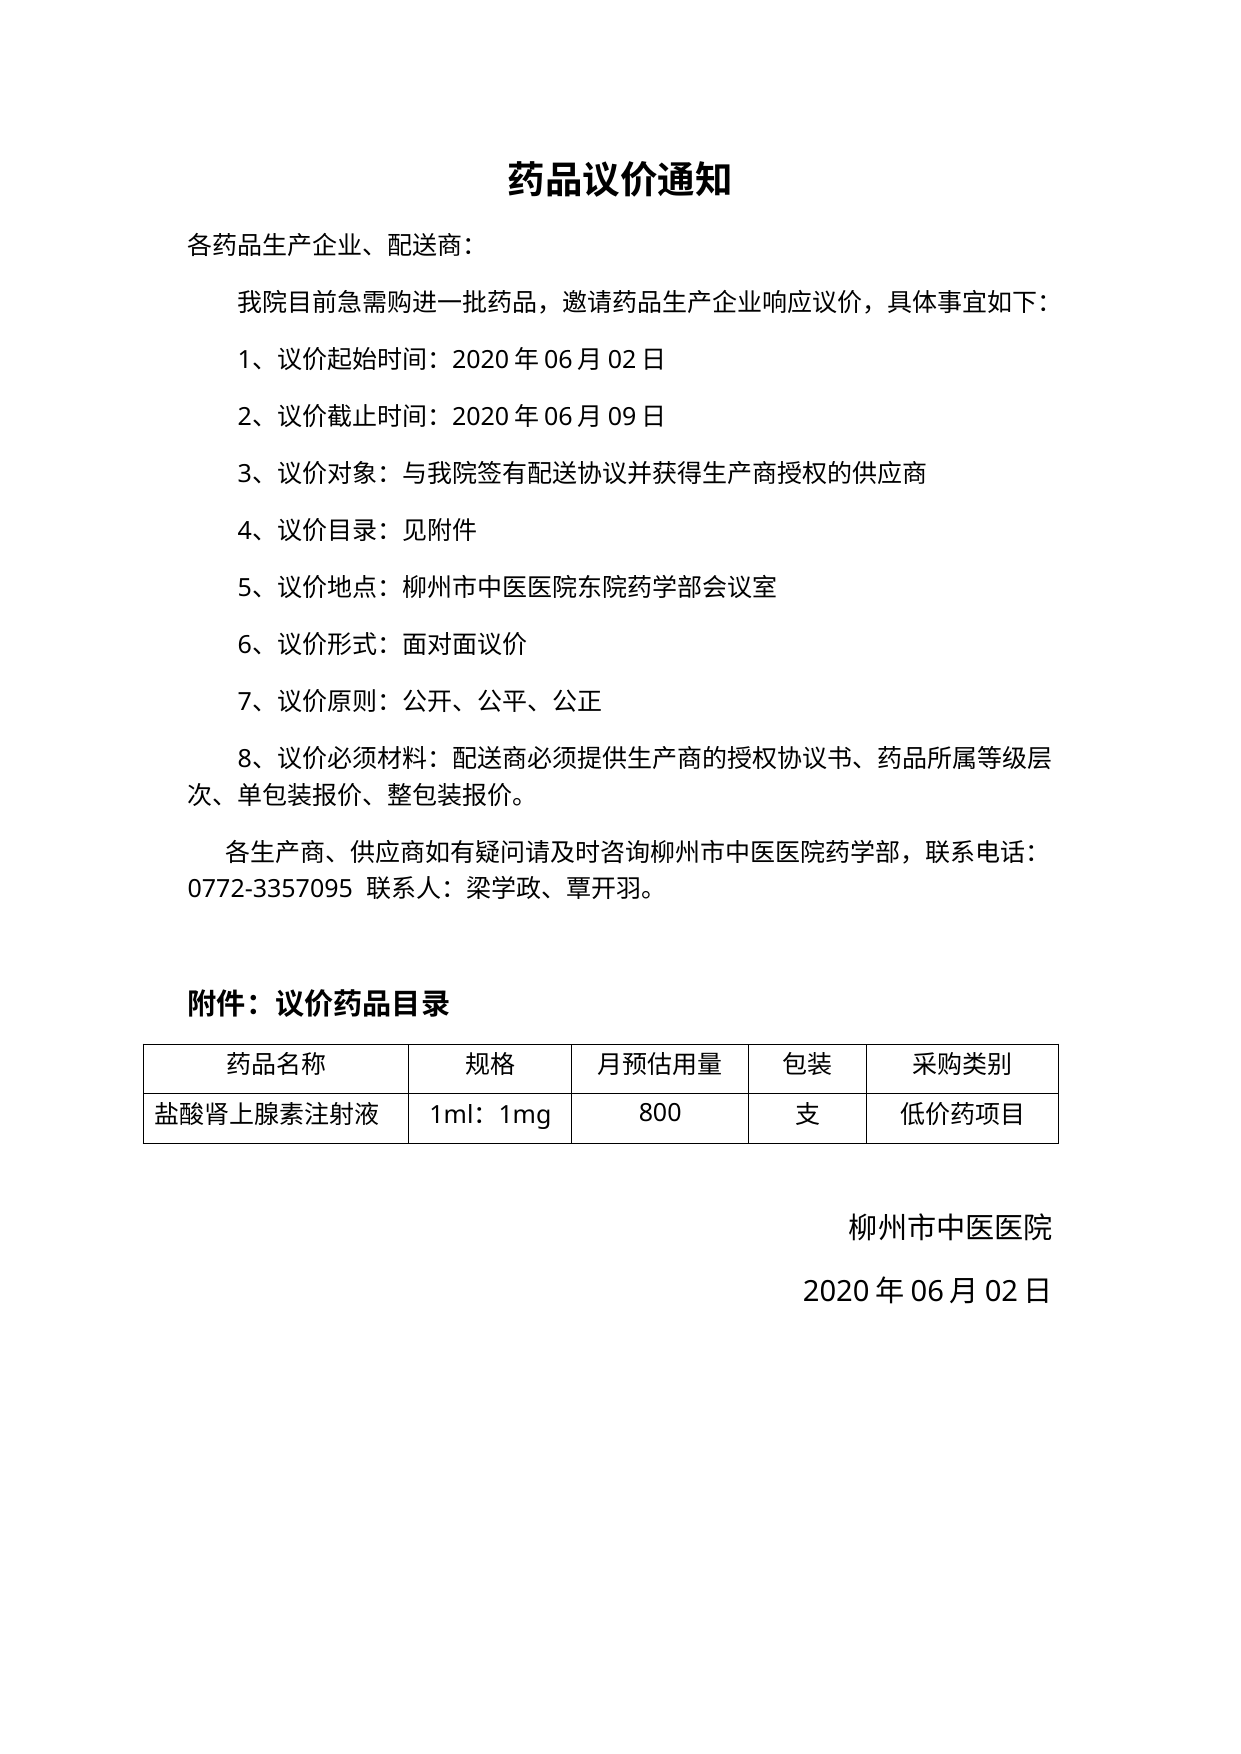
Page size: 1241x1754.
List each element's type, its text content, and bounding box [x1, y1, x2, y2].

text 4、议价目录：见附件 [187, 511, 1053, 547]
text 8、议价必须材料：配送商必须提供生产商的授权协议书、药品所属等级层次、单包装报价、整包装报价。 [187, 739, 1053, 811]
text 各药品生产企业、配送商： [187, 225, 1053, 261]
table_cell 低价药项目 [867, 1094, 1058, 1143]
text 6、议价形式：面对面议价 [187, 625, 1053, 661]
table_header 药品名称 [144, 1045, 408, 1093]
table_cell 800 [572, 1094, 748, 1143]
text 我院目前急需购进一批药品，邀请药品生产企业响应议价，具体事宜如下： [187, 282, 1053, 318]
table_cell 盐酸肾上腺素注射液 [144, 1094, 408, 1143]
text 5、议价地点：柳州市中医医院东院药学部会议室 [187, 568, 1053, 604]
text 柳州市中医医院 [187, 1204, 1053, 1247]
text 各生产商、供应商如有疑问请及时咨询柳州市中医医院药学部，联系电话：0772-3357095 联系人：梁学政、覃开羽。 [187, 832, 1053, 905]
text 7、议价原则：公开、公平、公正 [187, 682, 1053, 718]
table_header 规格 [409, 1045, 571, 1093]
text 附件：议价药品目录 [187, 980, 1053, 1023]
text 3、议价对象：与我院签有配送协议并获得生产商授权的供应商 [187, 453, 1053, 490]
text 药品议价通知 [187, 150, 1053, 204]
text 2020年06月02日 [187, 1268, 1053, 1310]
table_header 月预估用量 [572, 1045, 748, 1093]
table_header 采购类别 [867, 1045, 1058, 1093]
text 2、议价截止时间：2020年06月09日 [187, 396, 1053, 433]
table_header 包装 [749, 1045, 866, 1093]
table_cell 支 [749, 1094, 866, 1143]
table_cell 1ml：1mg [409, 1094, 571, 1143]
text 1、议价起始时间：2020年06月02日 [187, 339, 1053, 376]
